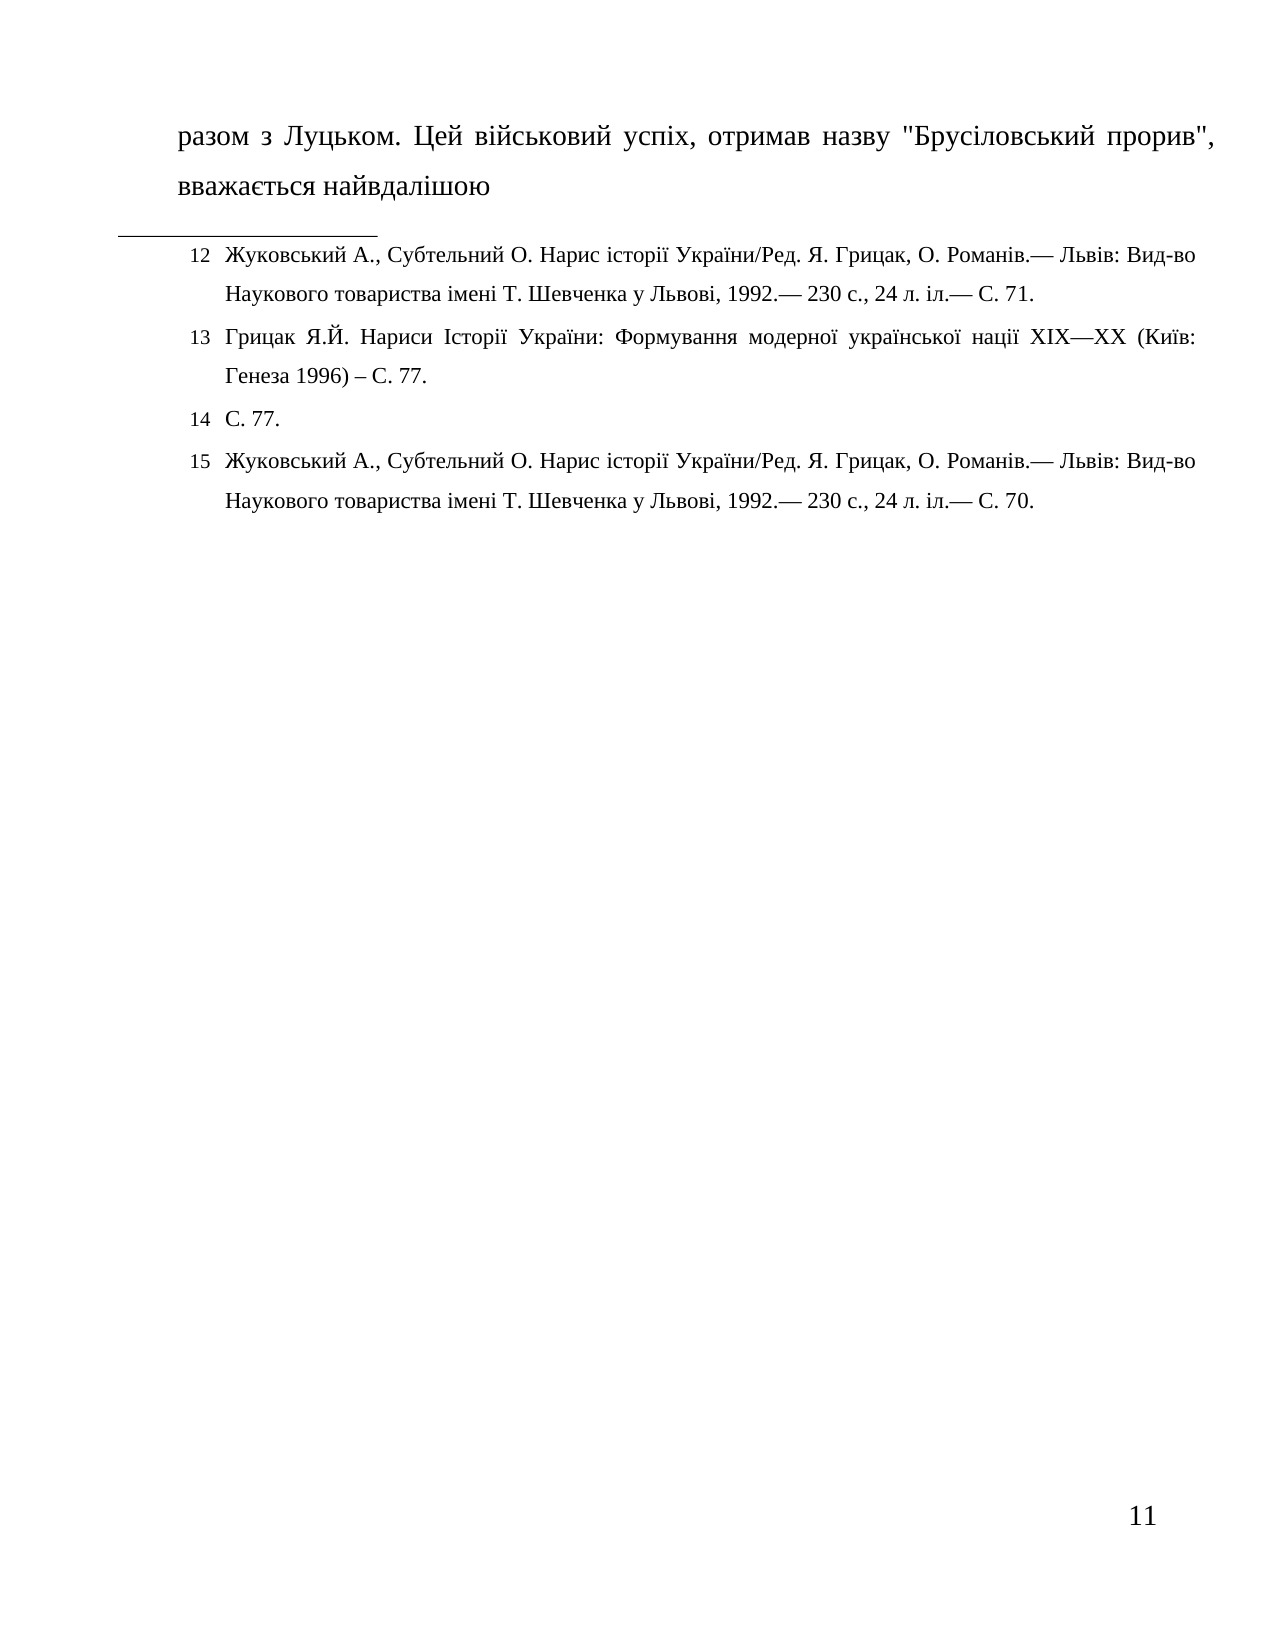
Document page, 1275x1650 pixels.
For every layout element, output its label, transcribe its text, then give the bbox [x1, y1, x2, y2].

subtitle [177, 118, 1216, 202]
list Жуковський А., Субтельний О. Нарис історії України/Ред. Я. Грицак, О. Романів.— Львів: Вид-во Наукового товариства імені Т. Шевченка у Львові, 1992.— 230 с., 24 л. іл.— С. 70. [189, 447, 1197, 513]
list Жуковський А., Субтельний О. Нарис історії України/Ред. Я. Грицак, О. Романів.— Львів: Вид-во Наукового товариства імені Т. Шевченка у Львові, 1992.— 230 с., 24 л. іл.— С. 71. [189, 241, 1197, 307]
list С. 77. [189, 405, 1197, 431]
list Грицак Я.Й. Нариси Історії України: Формування модерної української нації XIX—XX (Київ: Генеза 1996) – С. 77. [189, 323, 1197, 388]
